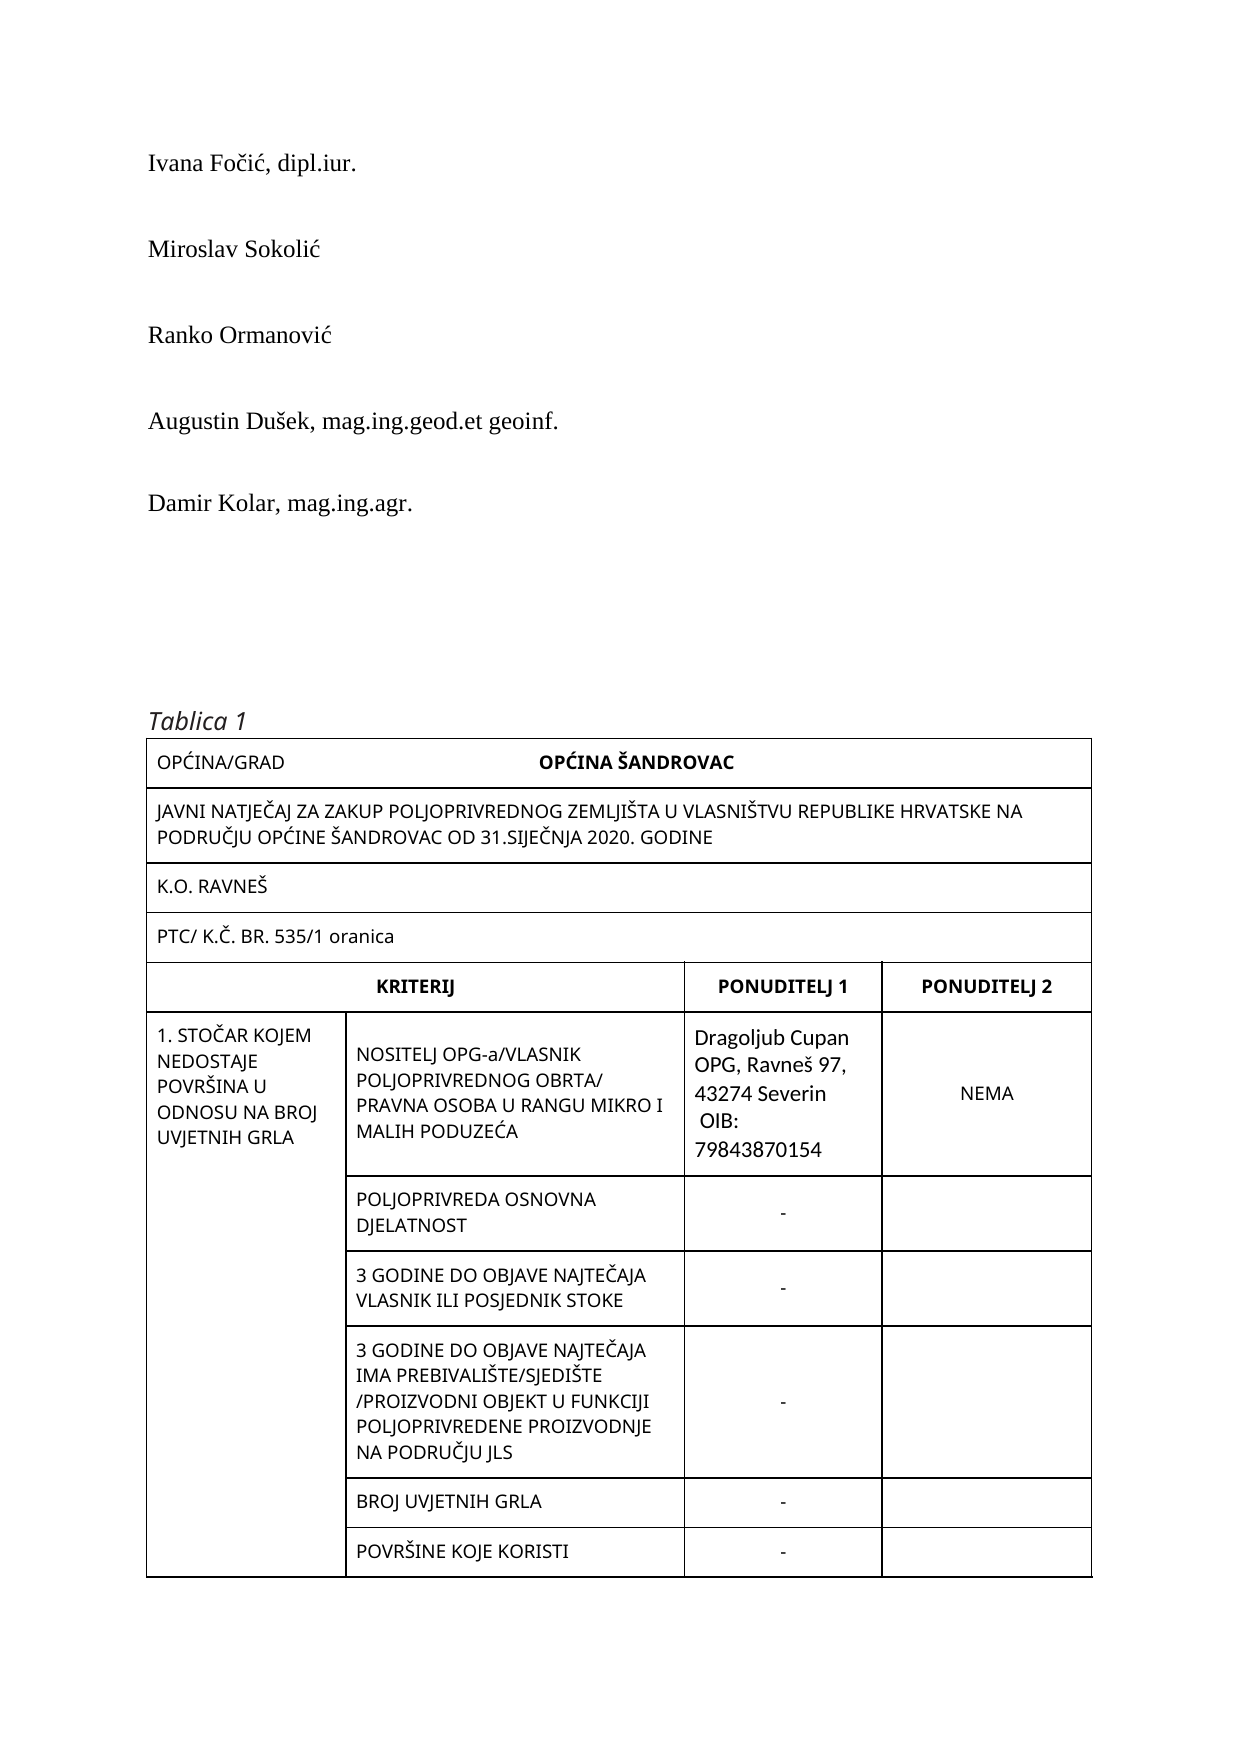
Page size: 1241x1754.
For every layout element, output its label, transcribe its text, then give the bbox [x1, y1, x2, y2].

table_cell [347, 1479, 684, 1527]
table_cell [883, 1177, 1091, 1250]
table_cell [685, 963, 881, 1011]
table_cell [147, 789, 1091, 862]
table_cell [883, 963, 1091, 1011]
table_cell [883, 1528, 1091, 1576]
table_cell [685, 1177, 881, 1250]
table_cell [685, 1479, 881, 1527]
text Miroslav Sokolić [148, 234, 1093, 263]
text Ranko Ormanović [148, 320, 1093, 349]
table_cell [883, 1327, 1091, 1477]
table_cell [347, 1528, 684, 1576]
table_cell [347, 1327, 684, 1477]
text Tablica 1 [148, 703, 1093, 738]
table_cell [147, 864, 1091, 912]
text Augustin Dušek, mag.ing.geod.et geoinf. [148, 406, 1093, 435]
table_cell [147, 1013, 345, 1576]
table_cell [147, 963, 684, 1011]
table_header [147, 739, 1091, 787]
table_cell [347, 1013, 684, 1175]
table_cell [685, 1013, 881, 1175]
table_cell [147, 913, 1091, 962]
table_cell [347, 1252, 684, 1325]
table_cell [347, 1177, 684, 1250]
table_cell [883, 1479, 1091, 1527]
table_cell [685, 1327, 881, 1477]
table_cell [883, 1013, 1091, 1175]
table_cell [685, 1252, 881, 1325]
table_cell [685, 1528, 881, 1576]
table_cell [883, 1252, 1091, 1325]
text Ivana Fočić, dipl.iur. [148, 148, 1093, 176]
text Damir Kolar, mag.ing.agr. [148, 488, 1093, 517]
